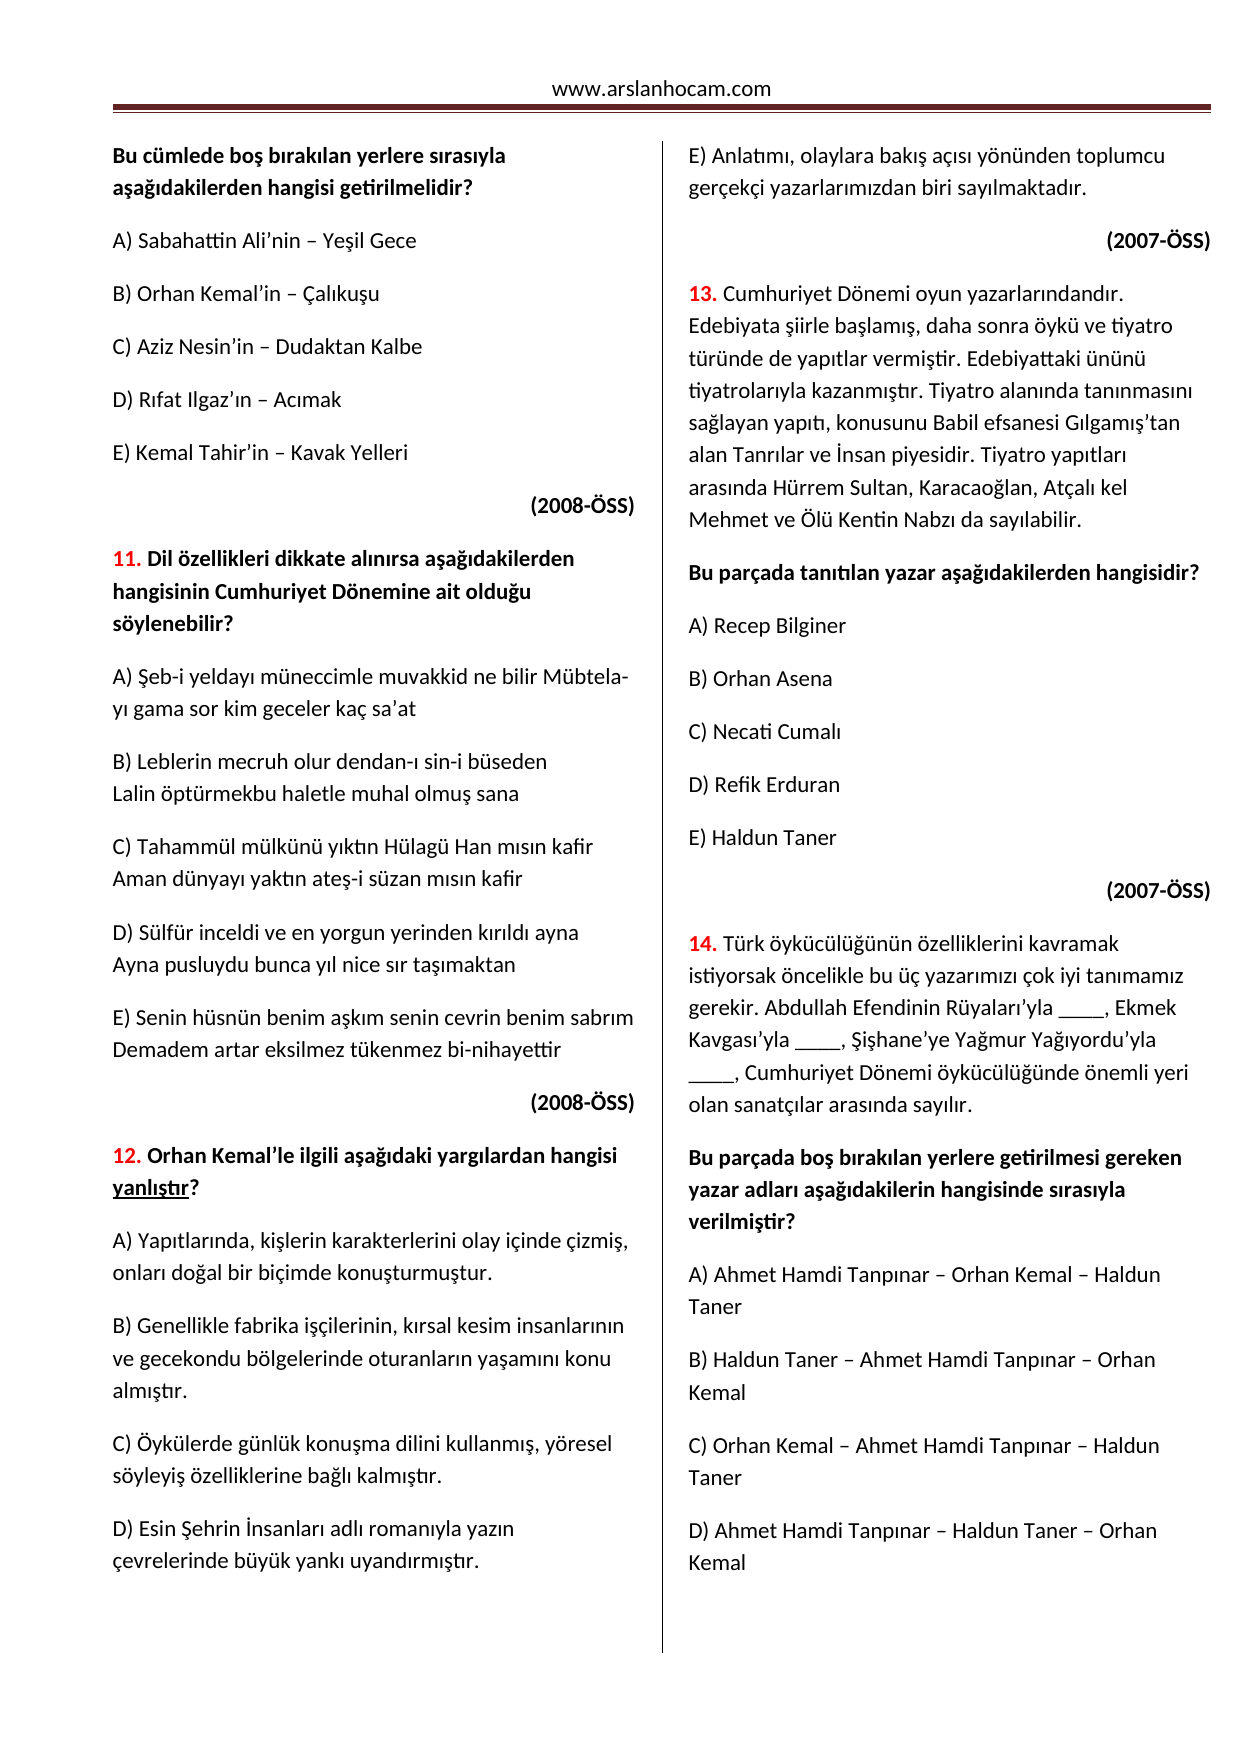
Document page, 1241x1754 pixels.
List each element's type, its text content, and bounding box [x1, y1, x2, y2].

text B) Genellikle fabrika işçilerinin, kırsal kesim insanlarının ve gecekondu bölgelerinde oturanların yaşamını konu almıştır. [112, 1311, 635, 1404]
text A) Şeb-i yeldayı müneccimle muvakkid ne bilir Mübtela-yı gama sor kim geceler kaç sa’at [112, 662, 635, 722]
text (2008-ÖSS) [112, 492, 635, 519]
text B) Leblerin mecruh olur dendan-ı sin-i büseden Lalin öptürmekbu haletle muhal olmuş sana [112, 747, 635, 807]
text (2008-ÖSS) [112, 1088, 635, 1116]
text 11. Dil özellikleri dikkate alınırsa aşağıdakilerden hangisinin Cumhuriyet Dönemine ait olduğu söylenebilir? [112, 544, 635, 637]
text B) Orhan Kemal’in – Çalıkuşu [112, 279, 635, 307]
text D) Sülfür inceldi ve en yorgun yerinden kırıldı ayna Ayna pusluydu bunca yıl nice sır taşımaktan [112, 918, 635, 978]
text C) Aziz Nesin’in – Dudaktan Kalbe [112, 332, 635, 361]
text C) Tahammül mülkünü yıktın Hülagü Han mısın kafir Aman dünyayı yaktın ateş-i süzan mısın kafir [112, 832, 635, 893]
text D) Esin Şehrin İnsanları adlı romanıyla yazın çevrelerinde büyük yankı uyandırmıştır. [112, 1514, 635, 1574]
text (2007-ÖSS) [688, 226, 1211, 254]
text Bu parçada tanıtılan yazar aşağıdakilerden hangisidir? [688, 558, 1211, 586]
text A) Recep Bilginer [688, 611, 1211, 639]
text B) Orhan Asena [688, 664, 1211, 692]
text A) Ahmet Hamdi Tanpınar – Orhan Kemal – Haldun Taner [688, 1260, 1211, 1321]
text 12. Orhan Kemal’le ilgili aşağıdaki yargılardan hangisi yanlıştır? [112, 1141, 635, 1201]
text D) Ahmet Hamdi Tanpınar – Haldun Taner – Orhan Kemal [688, 1516, 1211, 1576]
text (2007-ÖSS) [688, 876, 1211, 904]
text E) Haldun Taner [688, 823, 1211, 851]
text E) Anlatımı, olaylara bakış açısı yönünden toplumcu gerçekçi yazarlarımızdan biri sayılmaktadır. [688, 141, 1211, 201]
text A) Yapıtlarında, kişlerin karakterlerini olay içinde çizmiş, onları doğal bir biçimde konuşturmuştur. [112, 1226, 635, 1286]
text C) Necati Cumalı [688, 717, 1211, 745]
text E) Senin hüsnün benim aşkım senin cevrin benim sabrım Demadem artar eksilmez tükenmez bi-nihayettir [112, 1003, 635, 1063]
text B) Haldun Taner – Ahmet Hamdi Tanpınar – Orhan Kemal [688, 1346, 1211, 1406]
text C) Öykülerde günlük konuşma dilini kullanmış, yöresel söyleyiş özelliklerine bağlı kalmıştır. [112, 1429, 635, 1489]
text D) Refik Erduran [688, 770, 1211, 798]
text Bu cümlede boş bırakılan yerlere sırasıyla aşağıdakilerden hangisi getirilmelidir? [112, 141, 635, 201]
text 13. Cumhuriyet Dönemi oyun yazarlarındandır. Edebiyata şiirle başlamış, daha sonra öykü ve tiyatro türünde de yapıtlar vermiştir. Edebiyattaki ününü tiyatrolarıyla kazanmıştır. Tiyatro alanında tanınmasını sağlayan yapıtı, konusunu Babil efsanesi Gılgamış’tan alan Tanrılar ve İnsan piyesidir. Tiyatro yapıtları arasında Hürrem Sultan, Karacaoğlan, Atçalı kel Mehmet ve Ölü Kentin Nabzı da sayılabilir. [688, 279, 1211, 533]
text E) Kemal Tahir’in – Kavak Yelleri [112, 438, 635, 467]
text A) Sabahattin Ali’nin – Yeşil Gece [112, 226, 635, 254]
text Bu parçada boş bırakılan yerlere getirilmesi gereken yazar adları aşağıdakilerin hangisinde sırasıyla verilmiştir? [688, 1143, 1211, 1235]
text C) Orhan Kemal – Ahmet Hamdi Tanpınar – Haldun Taner [688, 1431, 1211, 1491]
text 14. Türk öykücülüğünün özelliklerini kavramak istiyorsak öncelikle bu üç yazarımızı çok iyi tanımamız gerekir. Abdullah Efendinin Rüyaları’yla ____, Ekmek Kavgası’yla ____, Şişhane’ye Yağmur Yağıyordu’yla ____, Cumhuriyet Dönemi öykücülüğünde önemli yeri olan sanatçılar arasında sayılır. [688, 929, 1211, 1118]
text D) Rıfat Ilgaz’ın – Acımak [112, 386, 635, 413]
